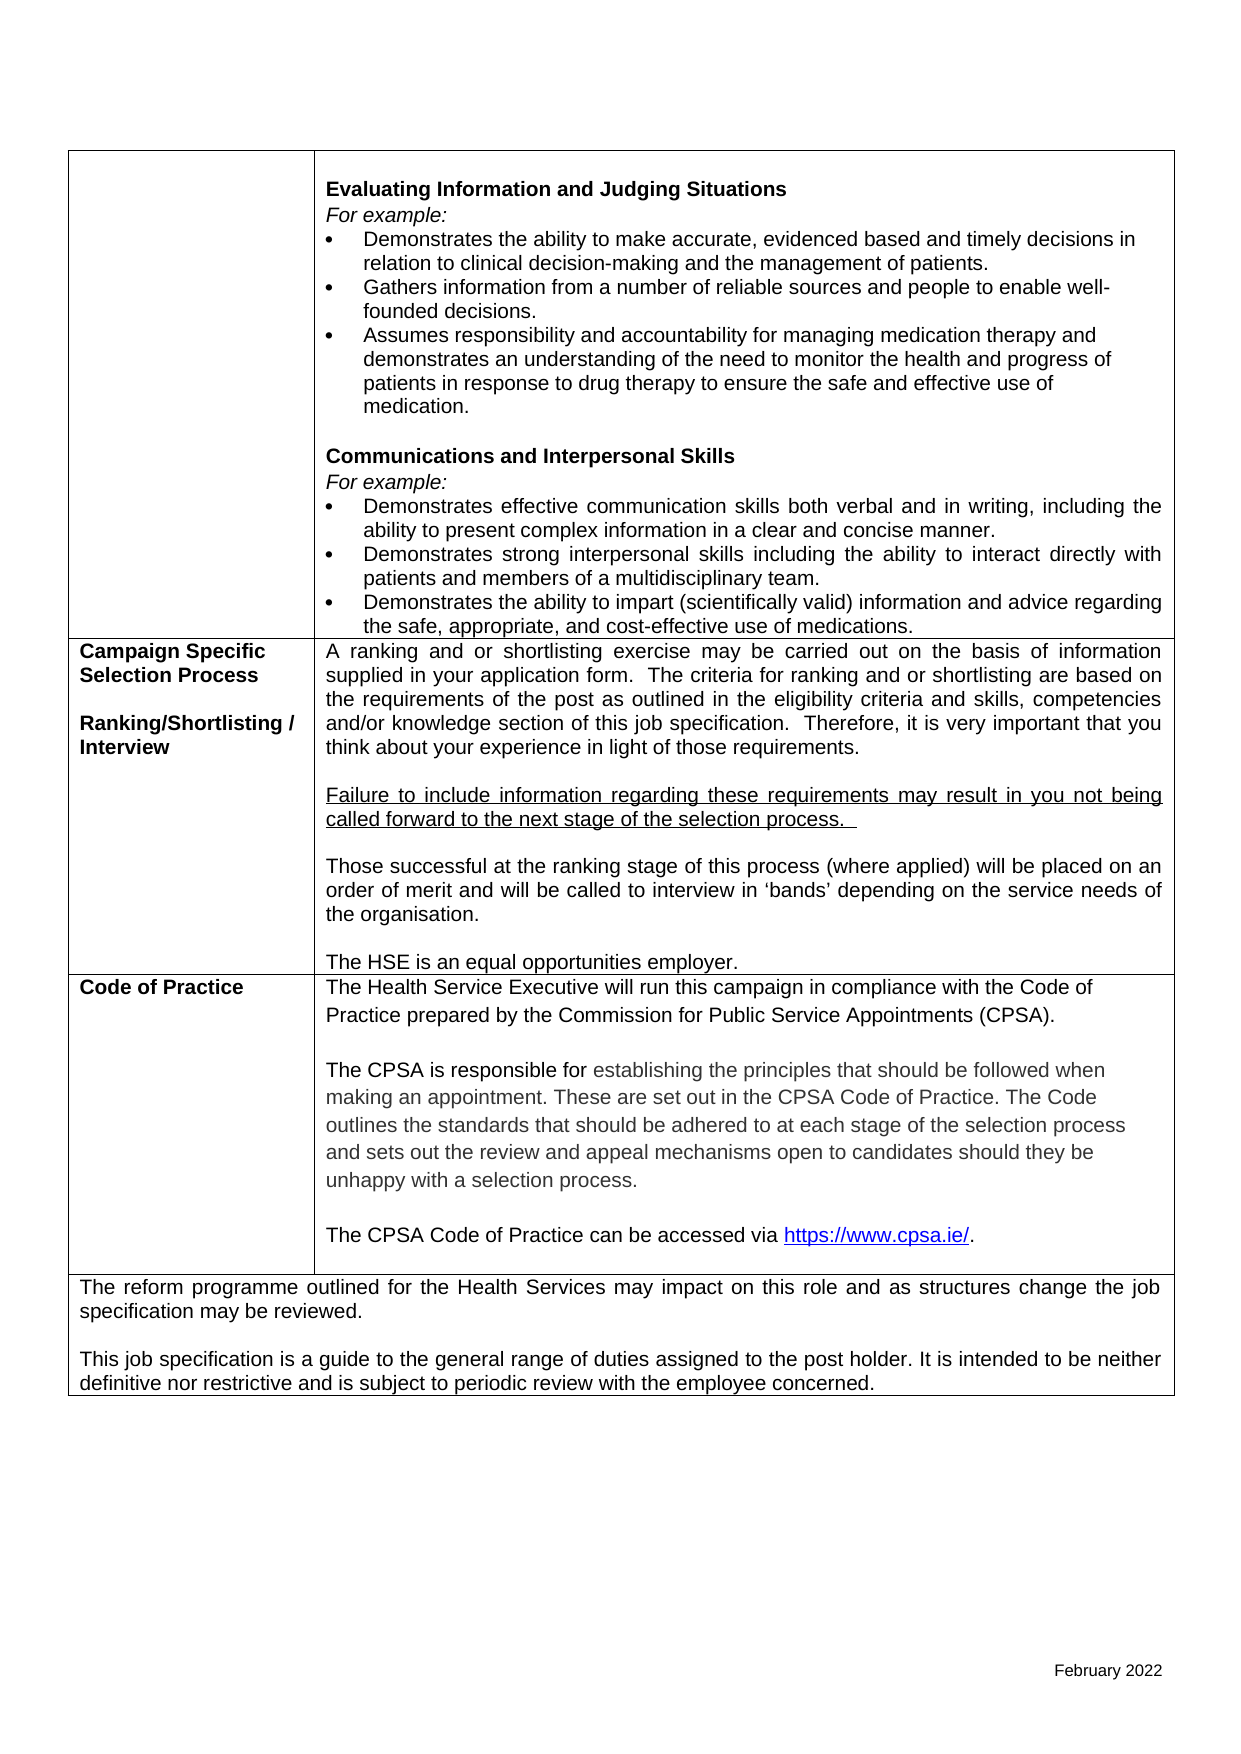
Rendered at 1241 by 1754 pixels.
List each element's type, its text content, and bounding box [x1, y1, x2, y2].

table_cell A ranking and or shortlisting exercise may be carried out on the basis of information supplied in your application form. The criteria for ranking and or shortlisting are based on the requirements of the post as outlined in the eligibility criteria and skills, competencies and/or knowledge section of this job specification. Therefore, it is very important that you think about your experience in light of those requirements. Failure to include information regarding these requirements may result in you not being called forward to the next stage of the selection process. Those successful at the ranking stage of this process (where applied) will be placed on an order of merit and will be called to interview in ‘bands’ depending on the service needs of the organisation. The HSE is an equal opportunities employer. [315, 639, 1174, 974]
table_cell The reform programme outlined for the Health Services may impact on this role and as structures change the job specification may be reviewed. This job specification is a guide to the general range of duties assigned to the post holder. It is intended to be neither definitive nor restrictive and is subject to periodic review with the employee concerned. [69, 1275, 1174, 1395]
table_cell The Health Service Executive will run this campaign in compliance with the Code of Practice prepared by the Commission for Public Service Appointments (CPSA). The CPSA is responsible for establishing the principles that should be followed when making an appointment. These are set out in the CPSA Code of Practice. The Code outlines the standards that should be adhered to at each stage of the selection process and sets out the review and appeal mechanisms open to candidates should they be unhappy with a selection process. The CPSA Code of Practice can be accessed via https://www.cpsa.ie/. [315, 975, 1174, 1274]
table_cell Code of Practice [69, 975, 314, 1274]
table_cell Campaign Specific Selection Process Ranking/Shortlisting / Interview [69, 639, 314, 974]
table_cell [315, 151, 1174, 638]
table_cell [69, 151, 314, 638]
